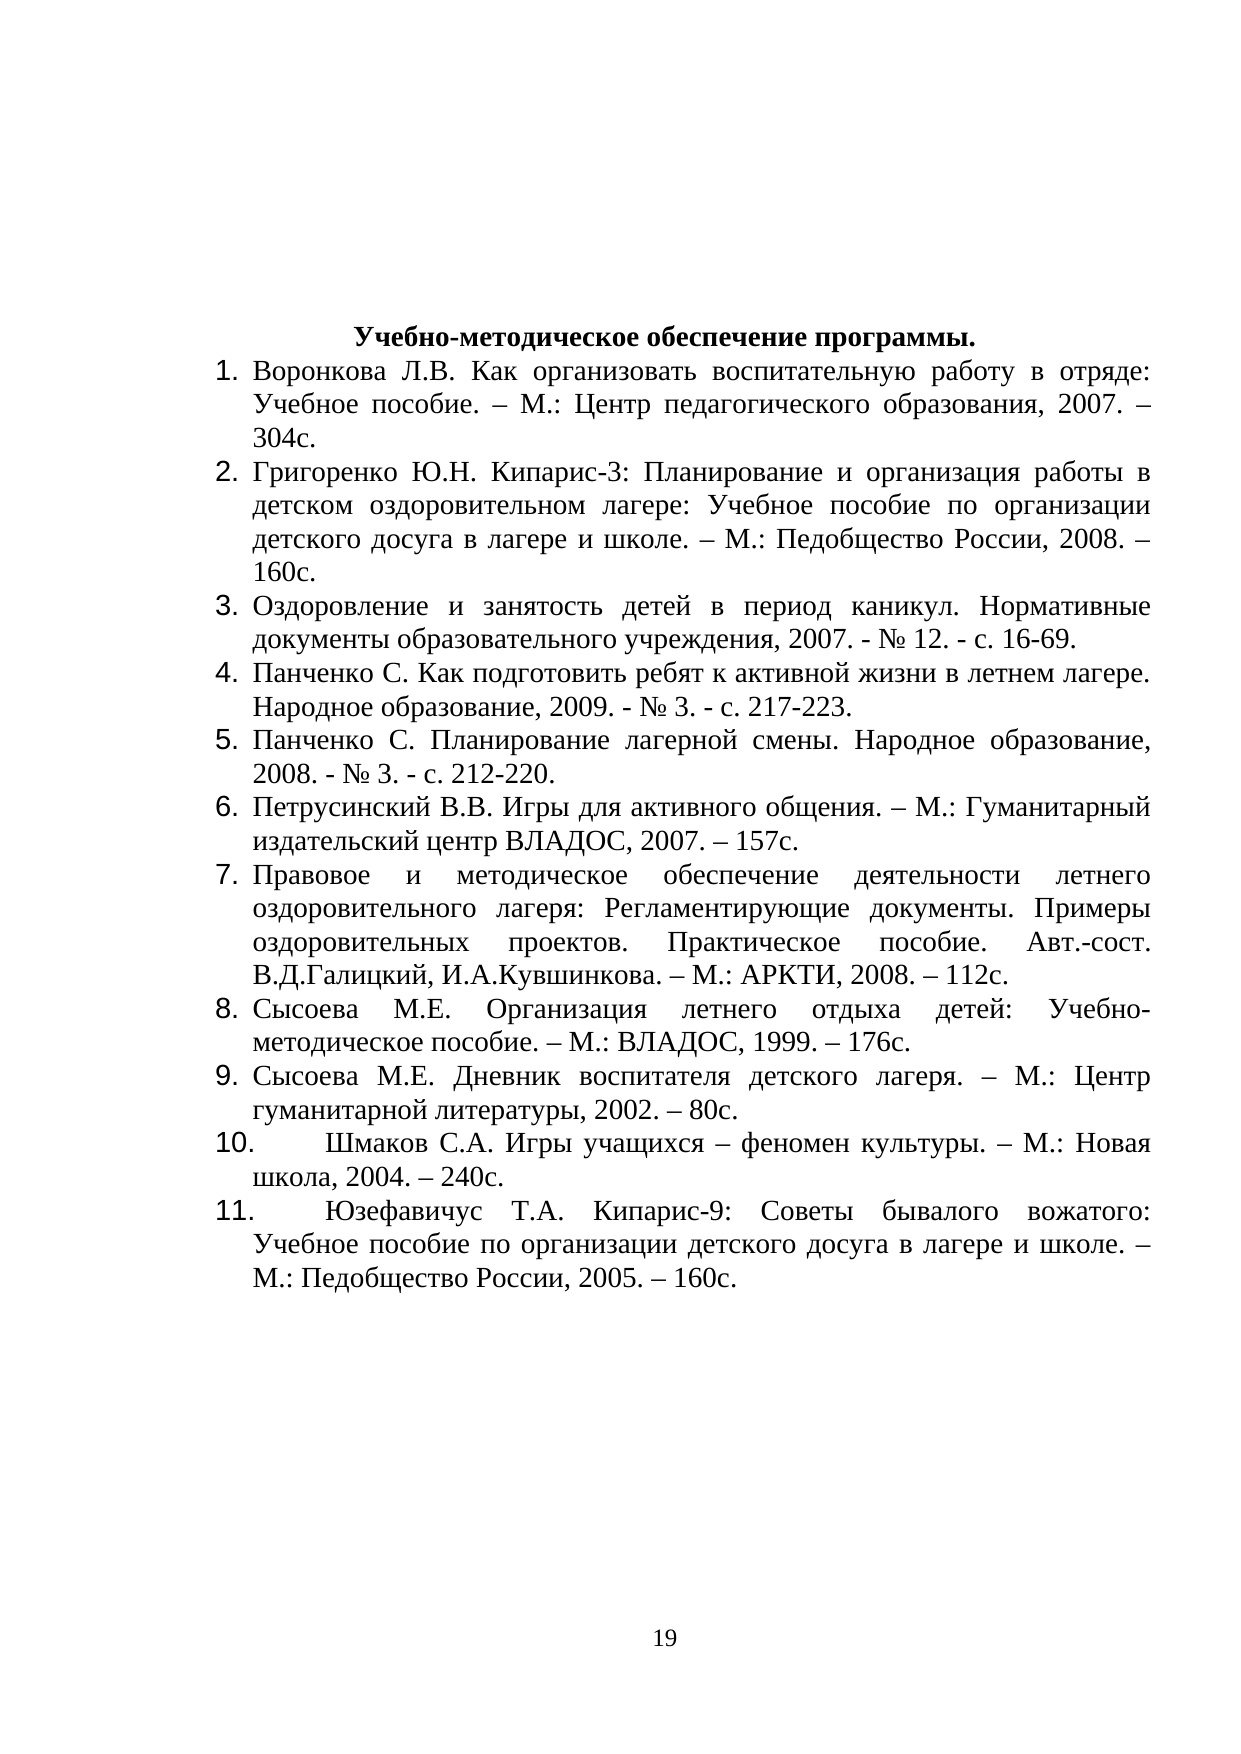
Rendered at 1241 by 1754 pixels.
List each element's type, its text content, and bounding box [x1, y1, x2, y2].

list Григоренко Ю.Н. Кипарис-3: Планирование и организация работы в детском оздоровительном лагере: Учебное пособие по организации детского досуга в лагере и школе. – М.: Педобщество России, 2008. – 160с. [215, 454, 1152, 588]
list Панченко С. Планирование лагерной смены. Народное образование, 2008. - № 3. - с. 212-220. [215, 722, 1152, 789]
list Правовое и методическое обеспечение деятельности летнего оздоровительного лагеря: Регламентирующие документы. Примеры оздоровительных проектов. Практическое пособие. Авт.-сост. В.Д.Галицкий, И.А.Кувшинкова. – М.: АРКТИ, 2008. – 112с. [215, 857, 1152, 991]
list Панченко С. Как подготовить ребят к активной жизни в летнем лагере. Народное образование, 2009. - № 3. - с. 217-223. [215, 655, 1152, 722]
list Шмаков С.А. Игры учащихся – феномен культуры. – М.: Новая школа, 2004. – 240с. [215, 1125, 1152, 1192]
list Воронкова Л.В. Как организовать воспитательную работу в отряде: Учебное пособие. – М.: Центр педагогического образования, 2007. – 304с. [215, 353, 1152, 454]
list Оздоровление и занятость детей в период каникул. Нормативные документы образовательного учреждения, 2007. - № 12. - с. 16-69. [215, 588, 1152, 655]
list Сысоева М.Е. Дневник воспитателя детского лагеря. – М.: Центр гуманитарной литературы, 2002. – 80с. [215, 1058, 1152, 1125]
text Учебно-методическое обеспечение программы. [177, 319, 1152, 353]
list Сысоева М.Е. Организация летнего отдыха детей: Учебно-методическое пособие. – М.: ВЛАДОС, 1999. – 176с. [215, 991, 1152, 1058]
list Юзефавичус Т.А. Кипарис-9: Советы бывалого вожатого: Учебное пособие по организации детского досуга в лагере и школе. – М.: Педобщество России, 2005. – 160с. [215, 1192, 1152, 1293]
list Петрусинский В.В. Игры для активного общения. – М.: Гуманитарный издательский центр ВЛАДОС, 2007. – 157с. [215, 789, 1152, 857]
